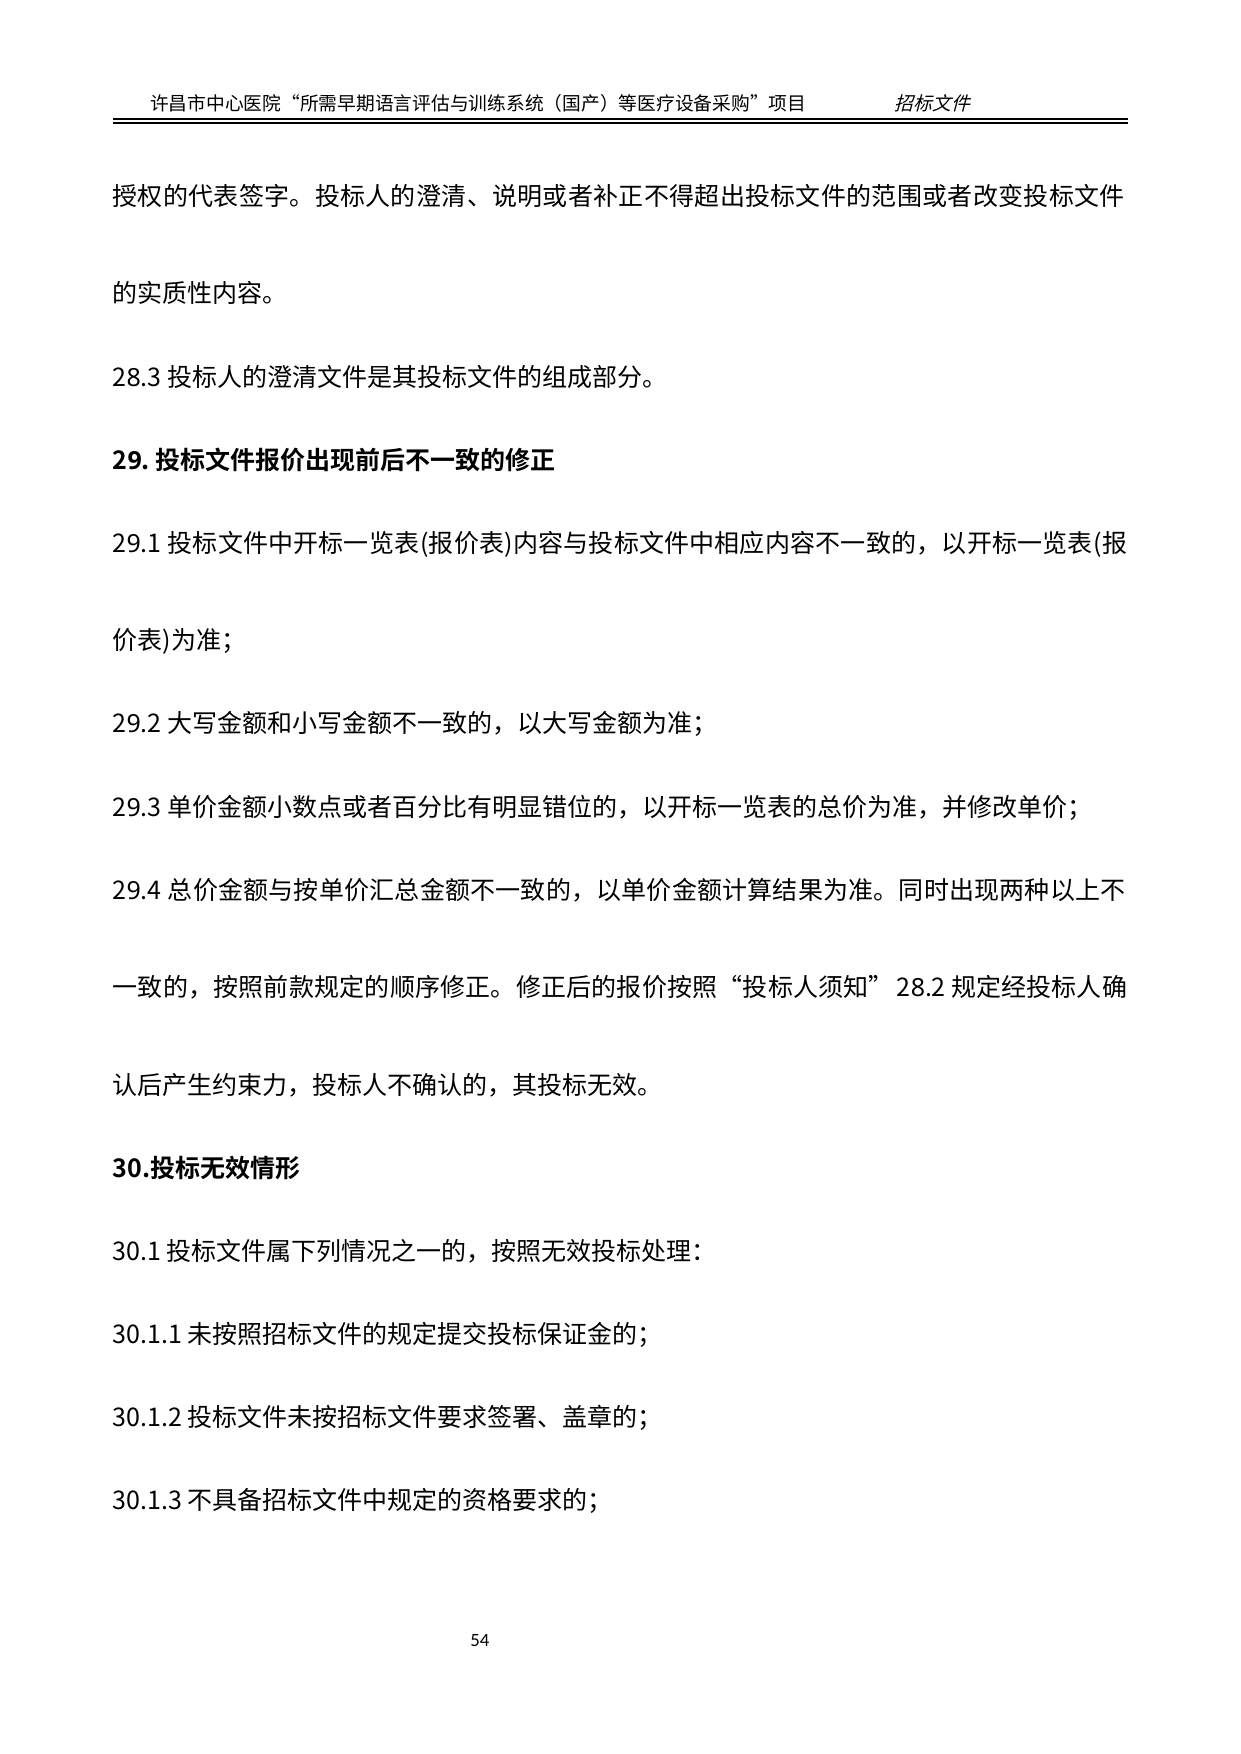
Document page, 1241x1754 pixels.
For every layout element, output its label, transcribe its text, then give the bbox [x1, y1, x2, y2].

text 30.1.3 不具备招标文件中规定的资格要求的； [112, 1466, 1128, 1531]
text 30.1 投标文件属下列情况之一的，按照无效投标处理： [112, 1217, 1128, 1282]
text 30.1.1 未按照招标文件的规定提交投标保证金的； [112, 1300, 1128, 1365]
text 30.投标无效情形 [112, 1134, 1128, 1199]
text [112, 162, 1128, 324]
text 29.2 大写金额和小写金额不一致的，以大写金额为准； [112, 689, 1128, 754]
text 29. 投标文件报价出现前后不一致的修正 [112, 426, 1128, 491]
text 29.3 单价金额小数点或者百分比有明显错位的，以开标一览表的总价为准，并修改单价； [112, 773, 1128, 838]
text 29.4 总价金额与按单价汇总金额不一致的，以单价金额计算结果为准。同时出现两种以上不一致的，按照前款规定的顺序修正。修正后的报价按照“投标人须知”28.2规定经投标人确认后产生约束力，投标人不确认的，其投标无效。 [112, 856, 1128, 1116]
text 29.1 投标文件中开标一览表(报价表)内容与投标文件中相应内容不一致的，以开标一览表(报价表)为准； [112, 509, 1128, 671]
text 30.1.2 投标文件未按招标文件要求签署、盖章的； [112, 1383, 1128, 1448]
text 28.3 投标人的澄清文件是其投标文件的组成部分。 [112, 343, 1128, 408]
